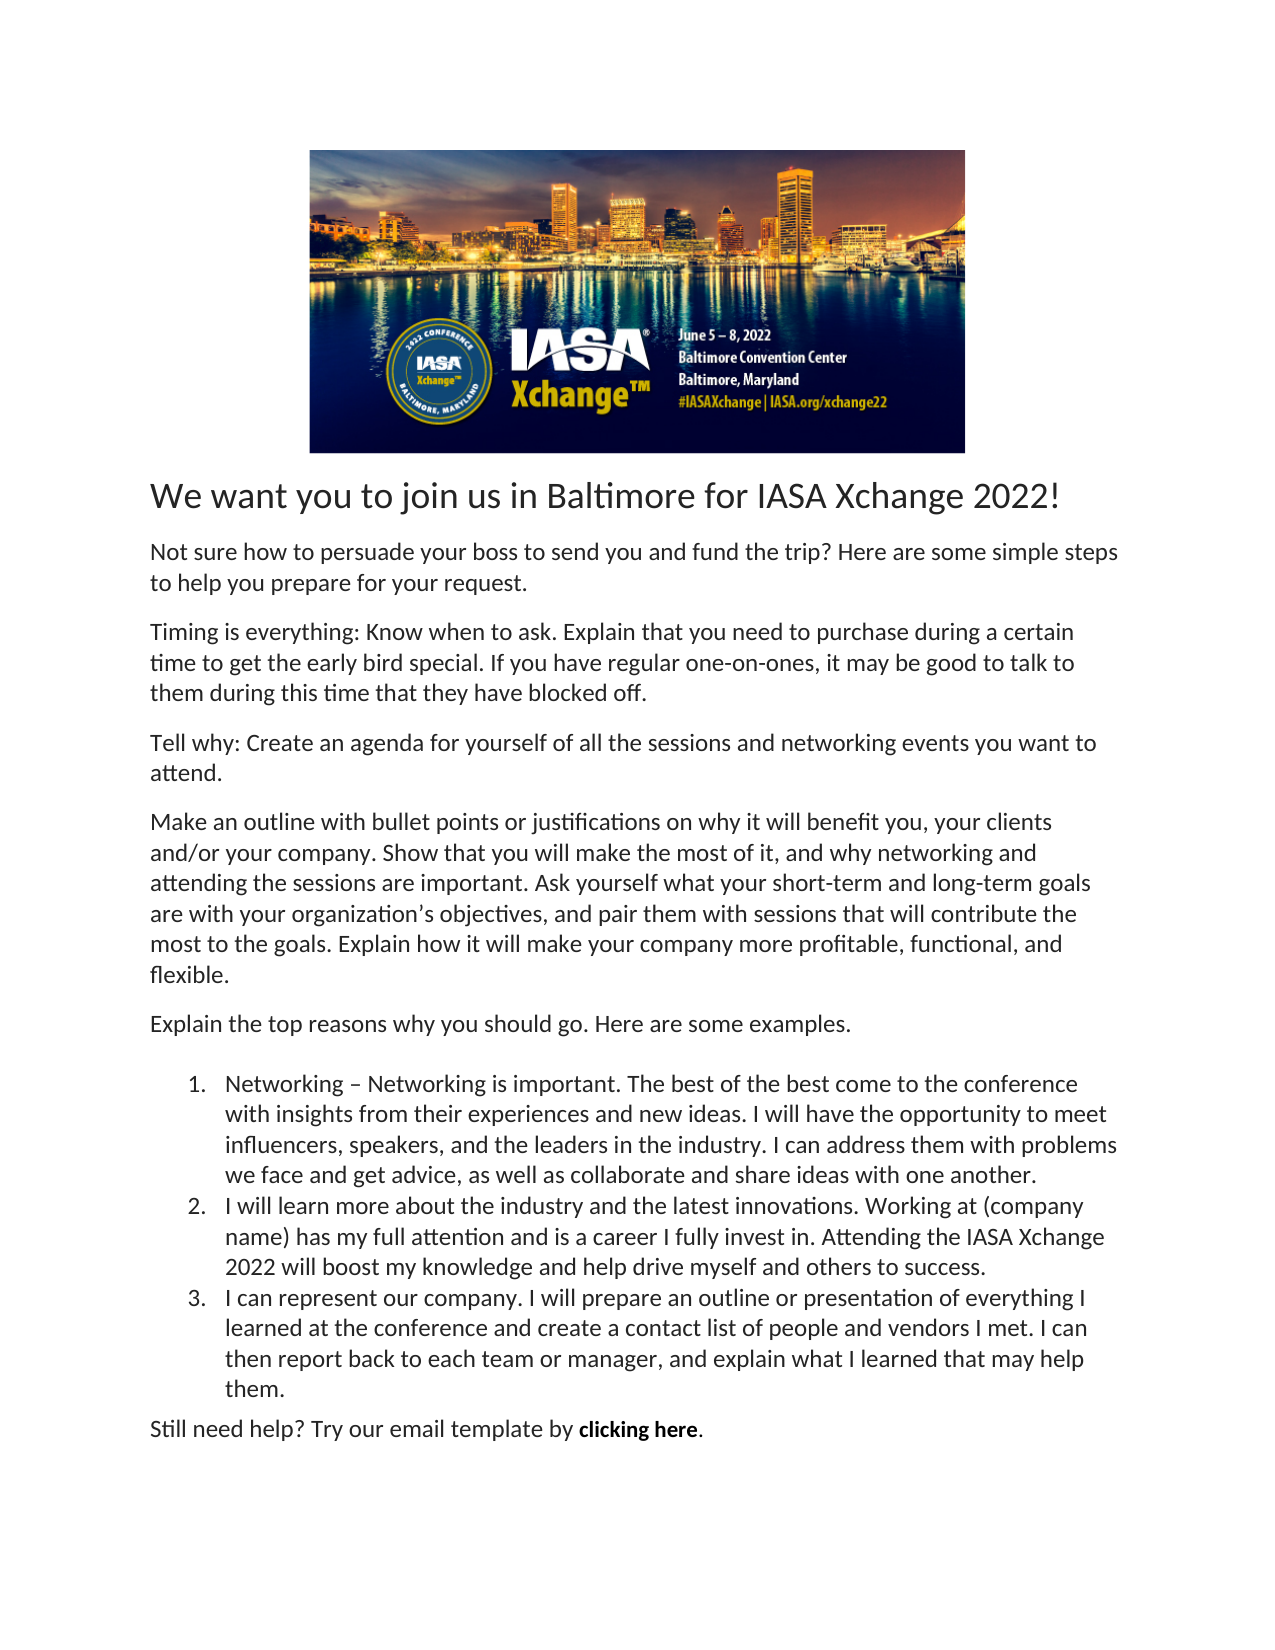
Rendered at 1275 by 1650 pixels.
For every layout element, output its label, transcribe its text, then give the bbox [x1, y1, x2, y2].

list Networking – Networking is important. The best of the best come to the conference with insights from their experiences and new ideas. I will have the opportunity to meet influencers, speakers, and the leaders in the industry. I can address them with problems we face and get advice, as well as collaborate and share ideas with one another. [187, 1068, 1125, 1190]
text Tell why: Create an agenda for yourself of all the sessions and networking events you want to attend. [150, 727, 1125, 788]
text Not sure how to persuade your boss to send you and fund the trip? Here are some simple steps to help you prepare for your request. [150, 537, 1125, 598]
text Still need help? Try our email template by clicking here. [150, 1413, 1125, 1444]
text Explain the top reasons why you should go. Here are some examples. [150, 1008, 1125, 1039]
text Make an outline with bullet points or justifications on why it will benefit you, your clients and/or your company. Show that you will make the most of it, and why networking and attending the sessions are important. Ask yourself what your short-term and long-term goals are with your organization’s objectives, and pair them with sessions that will contribute the most to the goals. Explain how it will make your company more profitable, functional, and flexible. [150, 806, 1125, 989]
list I will learn more about the industry and the latest innovations. Working at (company name) has my full attention and is a career I fully invest in. Attending the IASA Xchange 2022 will boost my knowledge and help drive myself and others to success. [187, 1190, 1125, 1282]
text We want you to join us in Baltimore for IASA Xchange 2022! [150, 472, 1125, 518]
picture [309, 150, 966, 454]
list I can represent our company. I will prepare an outline or presentation of everything I learned at the conference and create a contact list of people and vendors I met. I can then report back to each team or manager, and explain what I learned that may help them. [187, 1282, 1125, 1404]
text Timing is everything: Know when to ask. Explain that you need to purchase during a certain time to get the early bird special. If you have regular one-on-ones, it may be good to talk to them during this time that they have blocked off. [150, 616, 1125, 708]
